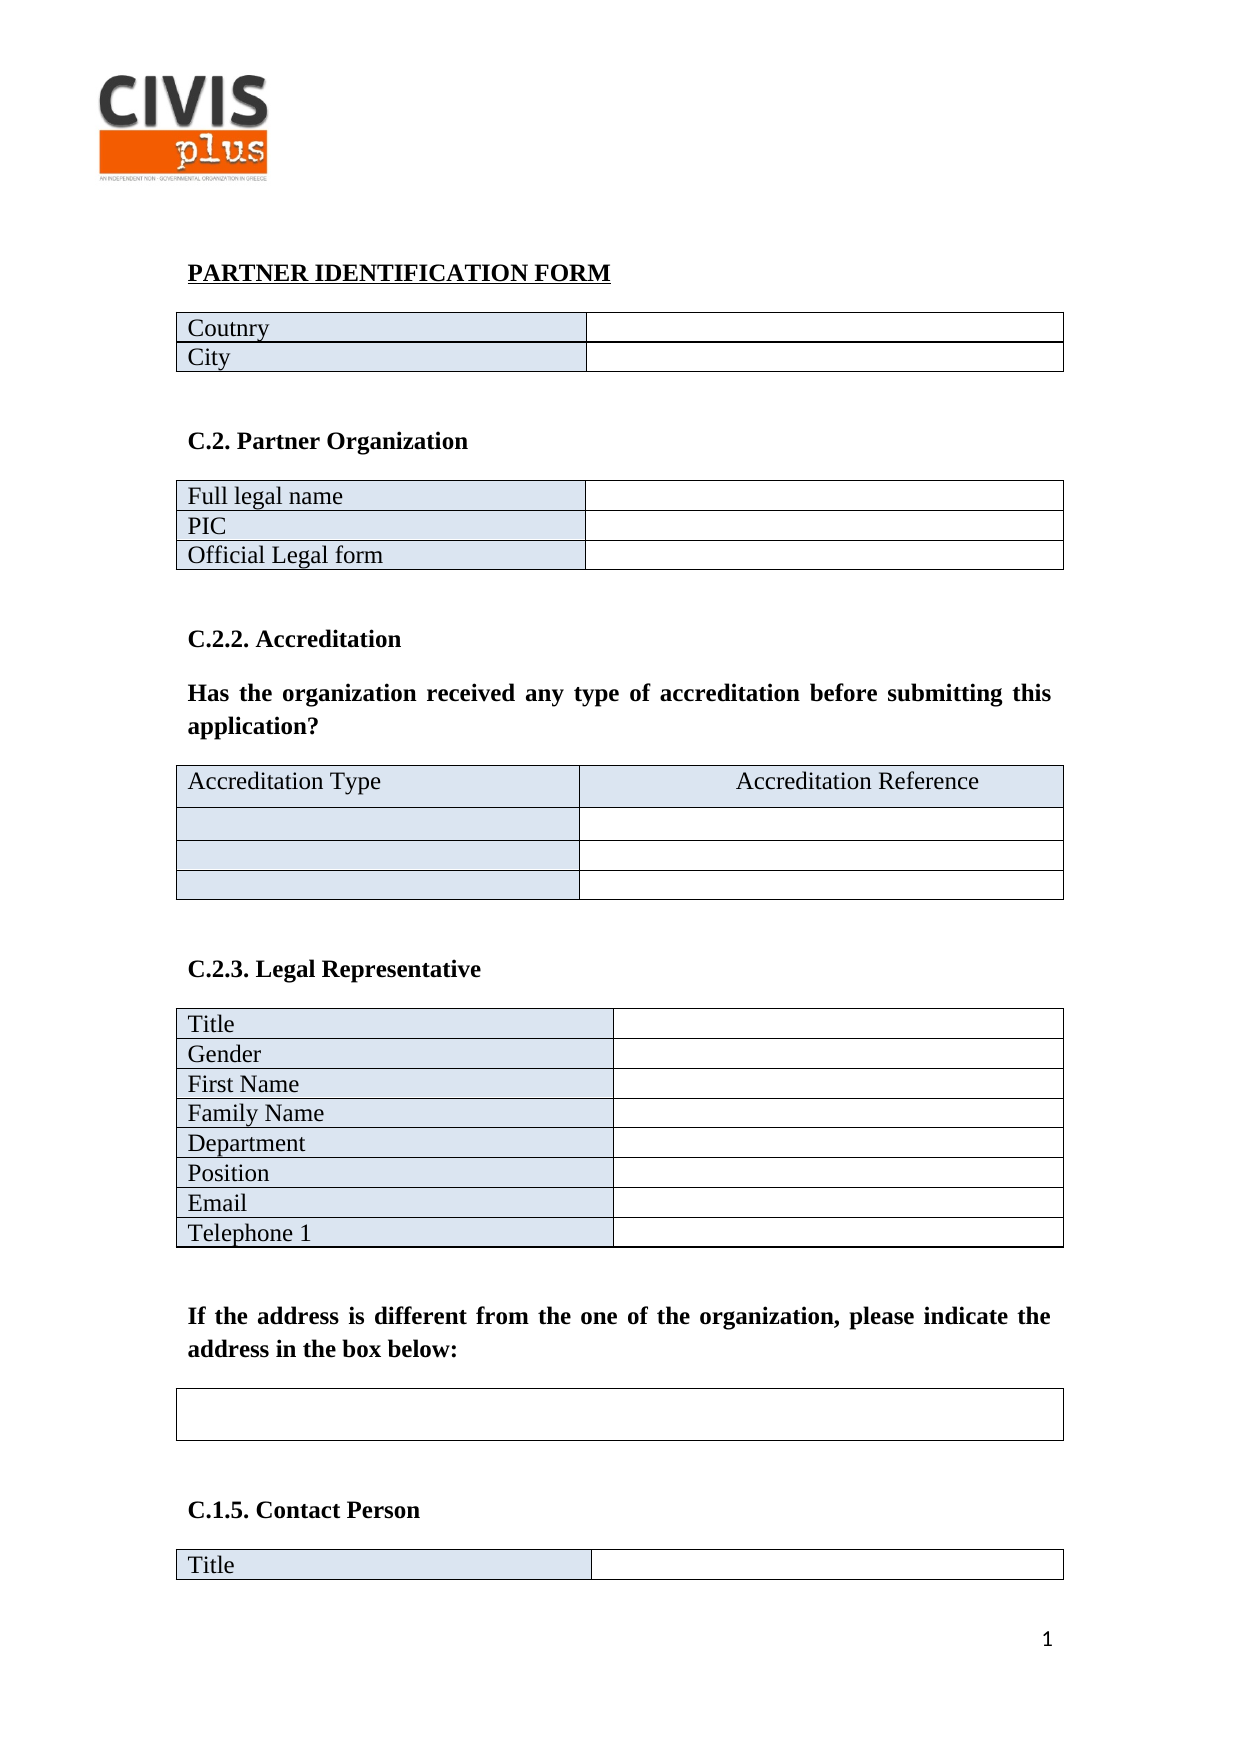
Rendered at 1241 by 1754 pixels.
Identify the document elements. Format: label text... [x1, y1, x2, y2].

table_cell [177, 808, 579, 840]
table_cell PIC [177, 511, 585, 539]
table_cell [614, 1099, 1063, 1127]
table_cell [614, 1158, 1063, 1187]
table_cell [587, 343, 1063, 371]
table_header Title [177, 1550, 591, 1579]
table_header [587, 313, 1063, 341]
table_header [586, 481, 1063, 510]
table_cell Position [177, 1158, 613, 1187]
table_cell Email [177, 1188, 613, 1217]
table_cell Department [177, 1128, 613, 1157]
table_cell First Name [177, 1069, 613, 1097]
table_header [592, 1550, 1063, 1579]
text C.2.2. Accreditation [187, 624, 1053, 653]
table_cell [614, 1128, 1063, 1157]
table_cell [177, 841, 579, 869]
table_header Title [177, 1009, 613, 1038]
picture [51, 37, 329, 213]
table_header Accreditation Reference [580, 766, 1063, 807]
table_cell [586, 511, 1063, 539]
table_header Coutnry [177, 313, 586, 341]
table_header [614, 1009, 1063, 1038]
table_header Full legal name [177, 481, 585, 510]
table_cell [580, 871, 1063, 899]
text C.2.3. Legal Representative [187, 954, 1053, 983]
table_cell Family Name [177, 1099, 613, 1127]
table_header [177, 1389, 1063, 1440]
table_header Accreditation Type [177, 766, 579, 807]
table_cell [614, 1069, 1063, 1097]
text Has the organization received any type of accreditation before submitting this application? [187, 678, 1053, 740]
table_cell [177, 871, 579, 899]
table_cell [614, 1188, 1063, 1217]
table_cell Official Legal form [177, 541, 585, 569]
table_cell [580, 841, 1063, 869]
table_cell [614, 1039, 1063, 1068]
table_cell Telephone 1 [177, 1218, 613, 1246]
table_cell [586, 541, 1063, 569]
table_cell City [177, 343, 586, 371]
table_cell [580, 808, 1063, 840]
table_cell [614, 1218, 1063, 1246]
text PARTNER IDENTIFICATION FORM [187, 258, 1053, 286]
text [187, 1301, 1053, 1363]
text C.2. Partner Organization [187, 426, 1053, 455]
table_cell Gender [177, 1039, 613, 1068]
text C.1.5. Contact Person [187, 1495, 1053, 1524]
